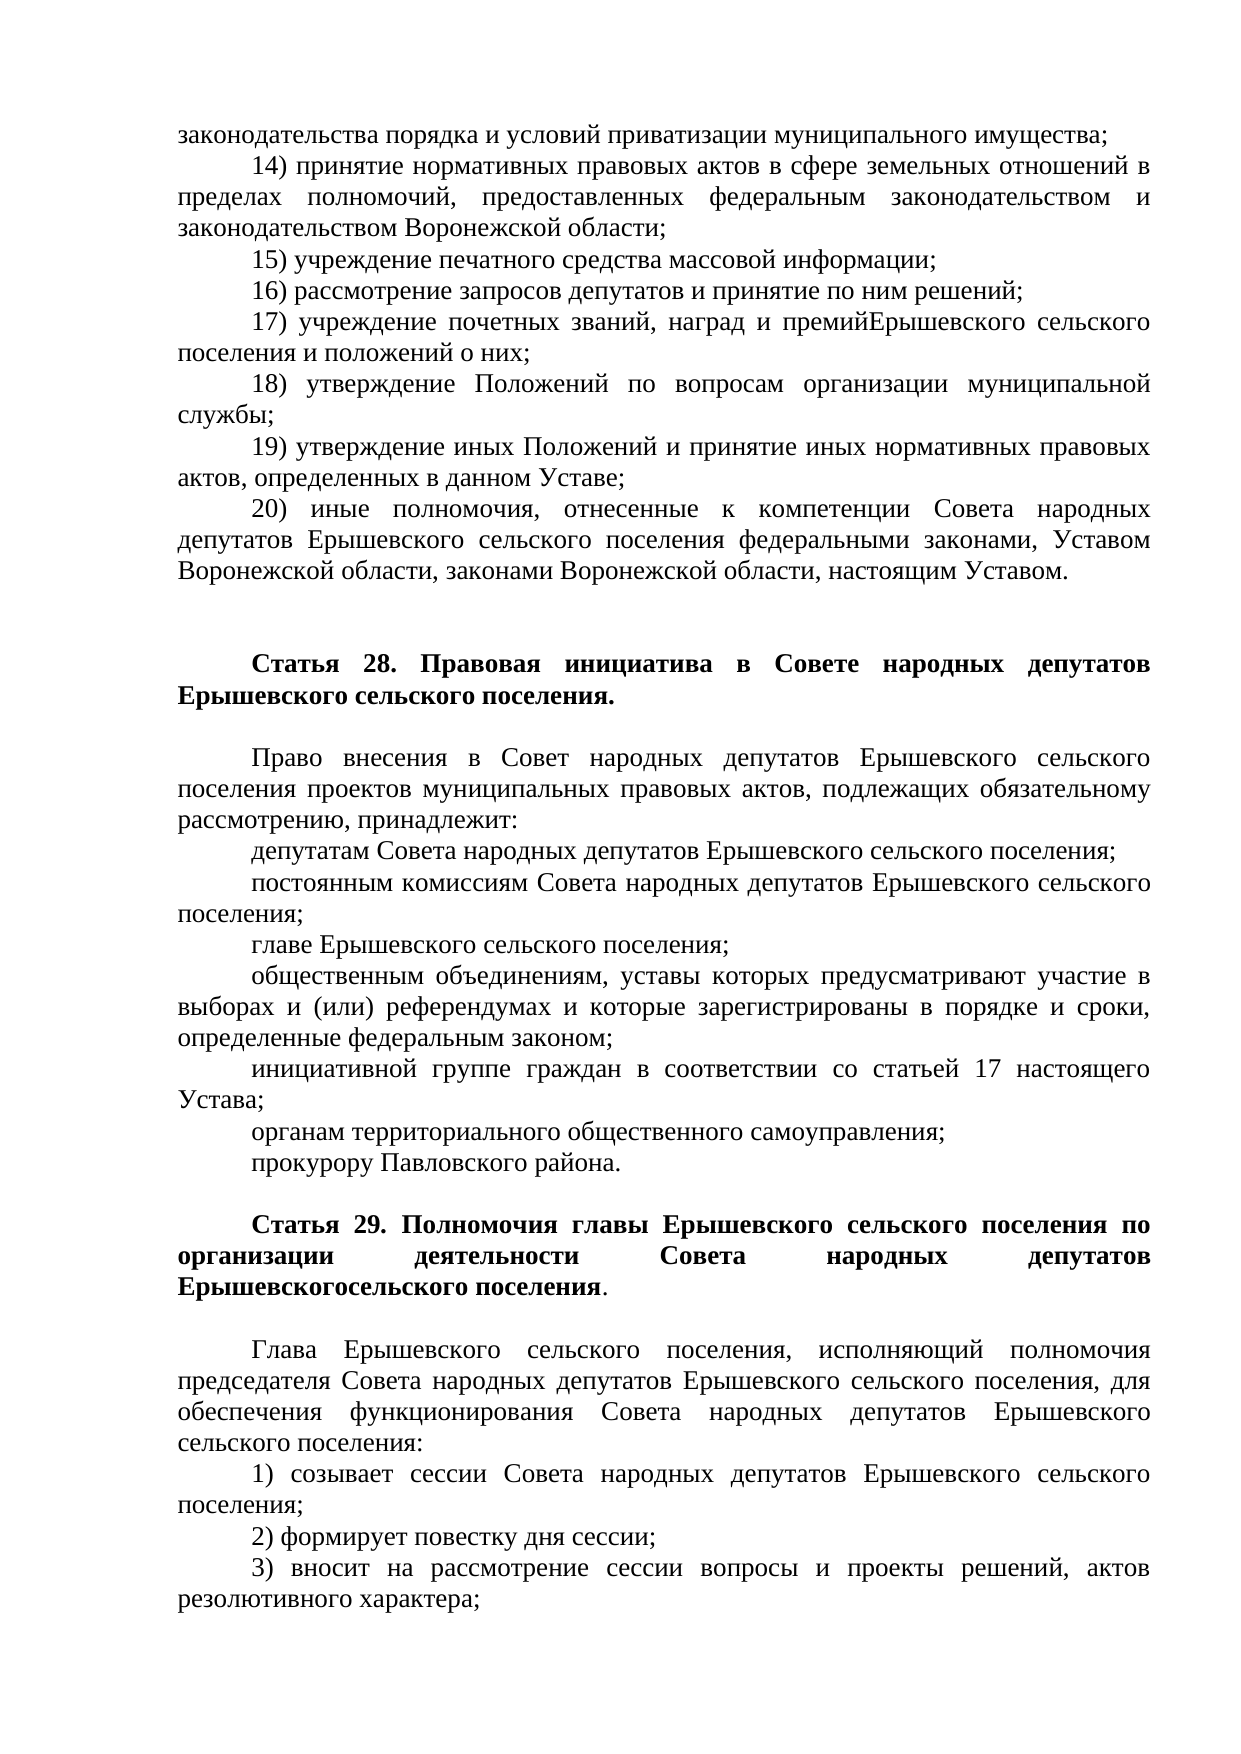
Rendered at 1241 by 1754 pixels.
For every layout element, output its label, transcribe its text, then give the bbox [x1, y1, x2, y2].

text прокурору Павловского района. [177, 1146, 1152, 1177]
text постоянным комиссиям Совета народных депутатов Ерышевского сельского поселения; [177, 866, 1152, 928]
text 19) утверждение иных Положений и принятие иных нормативных правовых актов, определенных в данном Уставе; [177, 429, 1152, 492]
text 14) принятие нормативных правовых актов в сфере земельных отношений в пределах полномочий, предоставленных федеральным законодательством и законодательством Воронежской области; [177, 149, 1152, 243]
text 15) учреждение печатного средства массовой информации; [177, 243, 1152, 274]
text 18) утверждение Положений по вопросам организации муниципальной службы; [177, 367, 1152, 429]
text 16) рассмотрение запросов депутатов и принятие по ним решений; [177, 274, 1152, 305]
text Право внесения в Совет народных депутатов Ерышевского сельского поселения проектов муниципальных правовых актов, подлежащих обязательному рассмотрению, принадлежит: [177, 741, 1152, 834]
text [177, 118, 1152, 149]
text инициативной группе граждан в соответствии со статьей 17 настоящего Устава; [177, 1052, 1152, 1115]
text 17) учреждение почетных званий, наград и премийЕрышевского сельского поселения и положений о них; [177, 305, 1152, 367]
text Глава Ерышевского сельского поселения, исполняющий полномочия председателя Совета народных депутатов Ерышевского сельского поселения, для обеспечения функционирования Совета народных депутатов Ерышевского сельского поселения: [177, 1333, 1152, 1457]
text 1) созывает сессии Совета народных депутатов Ерышевского сельского поселения; [177, 1457, 1152, 1520]
text главе Ерышевского сельского поселения; [177, 928, 1152, 959]
text Статья 29. Полномочия главы Ерышевского сельского поселения по организации деятельности Совета народных депутатов Ерышевскогосельского поселения. [177, 1208, 1152, 1302]
text общественным объединениям, уставы которых предусматривают участие в выборах и (или) референдумах и которые зарегистрированы в порядке и сроки, определенные федеральным законом; [177, 959, 1152, 1052]
text органам территориального общественного самоуправления; [177, 1115, 1152, 1146]
text Статья 28. Правовая инициатива в Совете народных депутатов Ерышевского сельского поселения. [177, 648, 1152, 710]
text 2) формирует повестку дня сессии; [177, 1520, 1152, 1551]
text депутатам Совета народных депутатов Ерышевского сельского поселения; [177, 834, 1152, 866]
text 20) иные полномочия, отнесенные к компетенции Совета народных депутатов Ерышевского сельского поселения федеральными законами, Уставом Воронежской области, законами Воронежской области, настоящим Уставом. [177, 492, 1152, 585]
text 3) вносит на рассмотрение сессии вопросы и проекты решений, актов резолютивного характера; [177, 1551, 1152, 1613]
